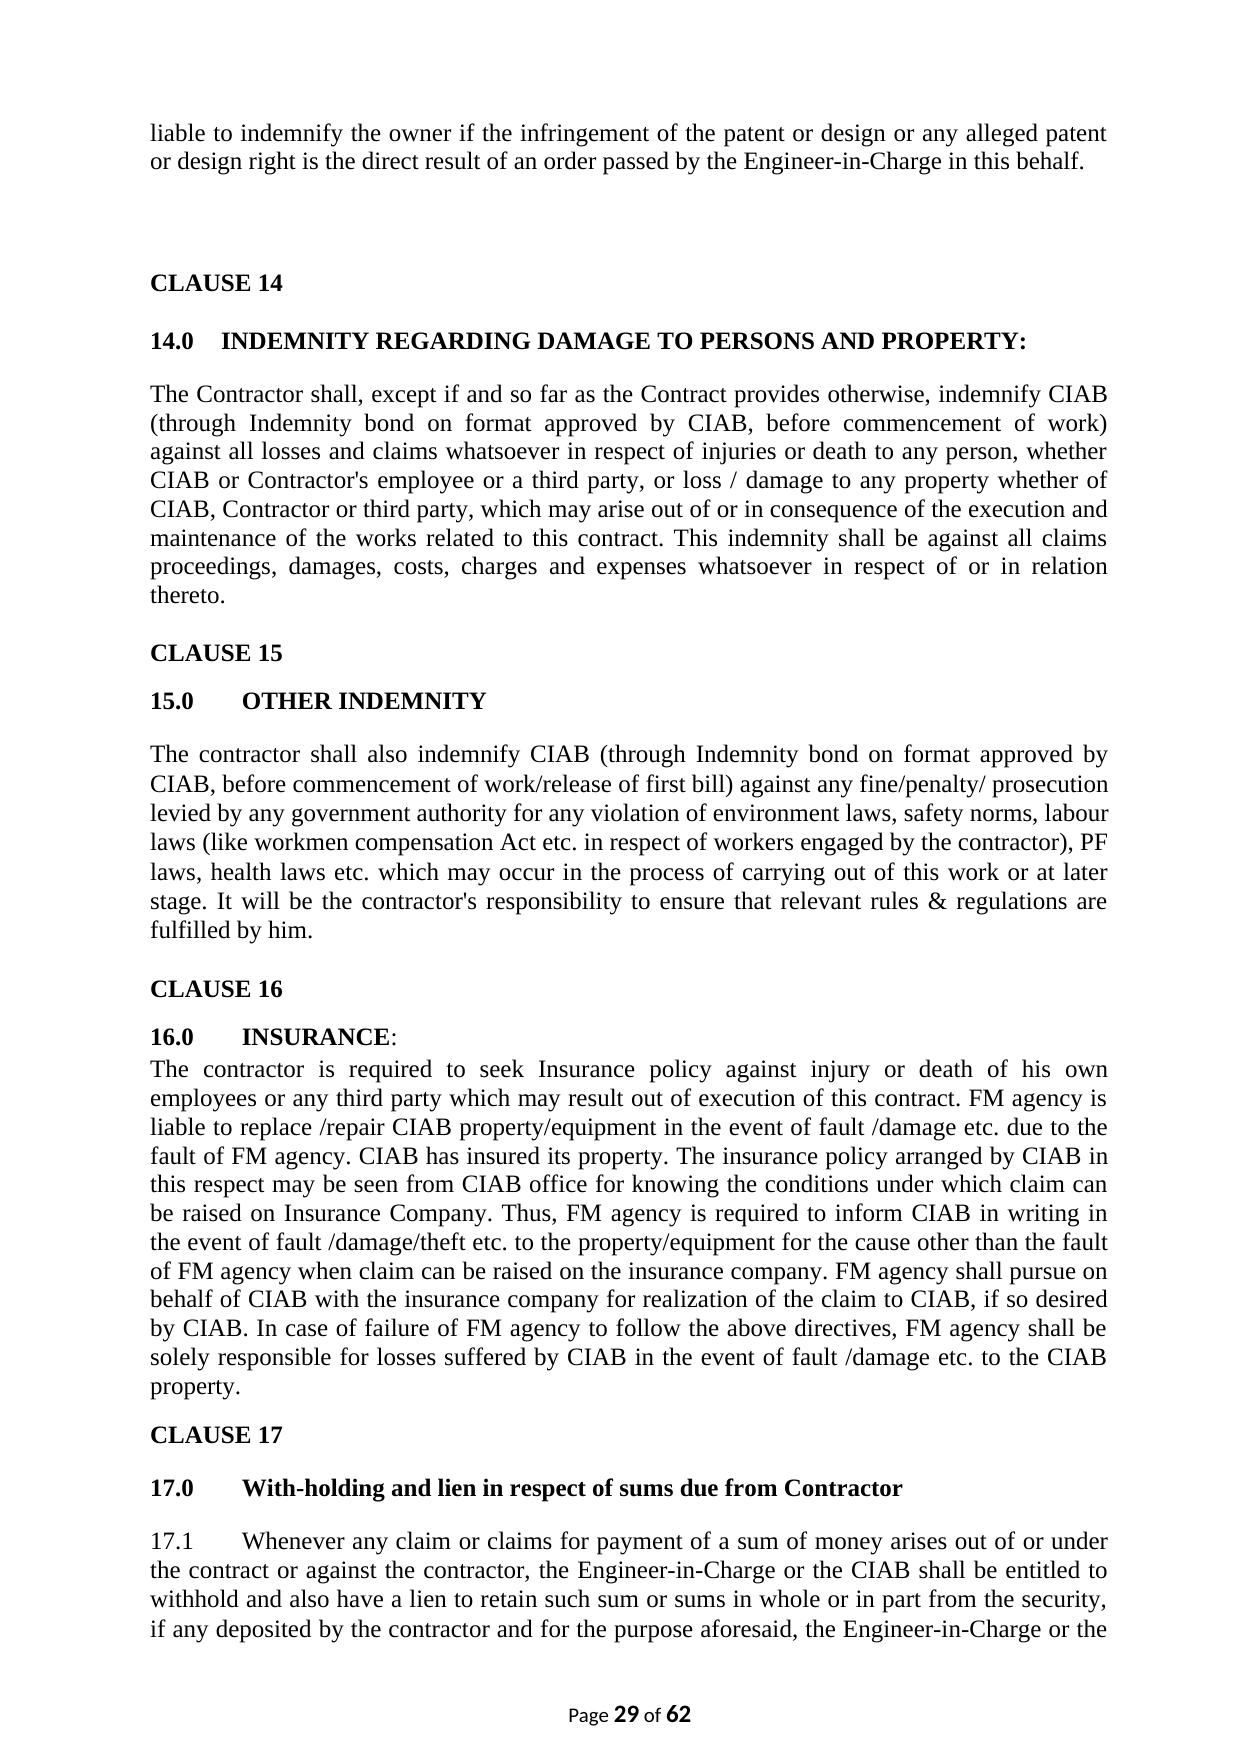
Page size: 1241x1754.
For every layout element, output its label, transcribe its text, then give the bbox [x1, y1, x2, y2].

text The Contractor shall, except if and so far as the Contract provides otherwise, indemnify CIAB (through Indemnity bond on format approved by CIAB, before commencement of work) against all losses and claims whatsoever in respect of injuries or death to any person, whether CIAB or Contractor's employee or a third party, or loss / damage to any property whether of CIAB, Contractor or third party, which may arise out of or in consequence of the execution and maintenance of the works related to this contract. This indemnity shall be against all claims proceedings, damages, costs, charges and expenses whatsoever in respect of or in relation thereto. [150, 379, 1109, 609]
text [150, 1526, 1109, 1643]
text The contractor is required to seek Insurance policy against injury or death of his own employees or any third party which may result out of execution of this contract. FM agency is liable to replace /repair CIAB property/equipment in the event of fault /damage etc. due to the fault of FM agency. CIAB has insured its property. The insurance policy arranged by CIAB in this respect may be seen from CIAB office for knowing the conditions under which claim can be raised on Insurance Company. Thus, FM agency is required to inform CIAB in writing in the event of fault /damage/theft etc. to the property/equipment for the cause other than the fault of FM agency when claim can be raised on the insurance company. FM agency shall pursue on behalf of CIAB with the insurance company for realization of the claim to CIAB, if so desired by CIAB. In case of failure of FM agency to follow the above directives, FM agency shall be solely responsible for losses suffered by CIAB in the event of fault /damage etc. to the CIAB property. [150, 1054, 1109, 1399]
text CLAUSE 17 [150, 1420, 1109, 1449]
text 15.0 OTHER INDEMNITY [150, 686, 1109, 715]
text 16.0 INSURANCE: [150, 1022, 1109, 1051]
text CLAUSE 15 [150, 638, 1109, 666]
text CLAUSE 14 [150, 268, 1109, 297]
text The contractor shall also indemnify CIAB (through Indemnity bond on format approved by CIAB, before commencement of work/release of first bill) against any fine/penalty/ prosecution levied by any government authority for any violation of environment laws, safety norms, labour laws (like workmen compensation Act etc. in respect of workers engaged by the contractor), PF laws, health laws etc. which may occur in the process of carrying out of this work or at later stage. It will be the contractor's responsibility to ensure that relevant rules & regulations are fulfilled by him. [150, 739, 1109, 944]
text 14.0 INDEMNITY REGARDING DAMAGE TO PERSONS AND PROPERTY: [150, 326, 1109, 354]
text 17.0 With-holding and lien in respect of sums due from Contractor [150, 1473, 1109, 1502]
text CLAUSE 16 [150, 974, 1109, 1002]
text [150, 119, 1109, 174]
